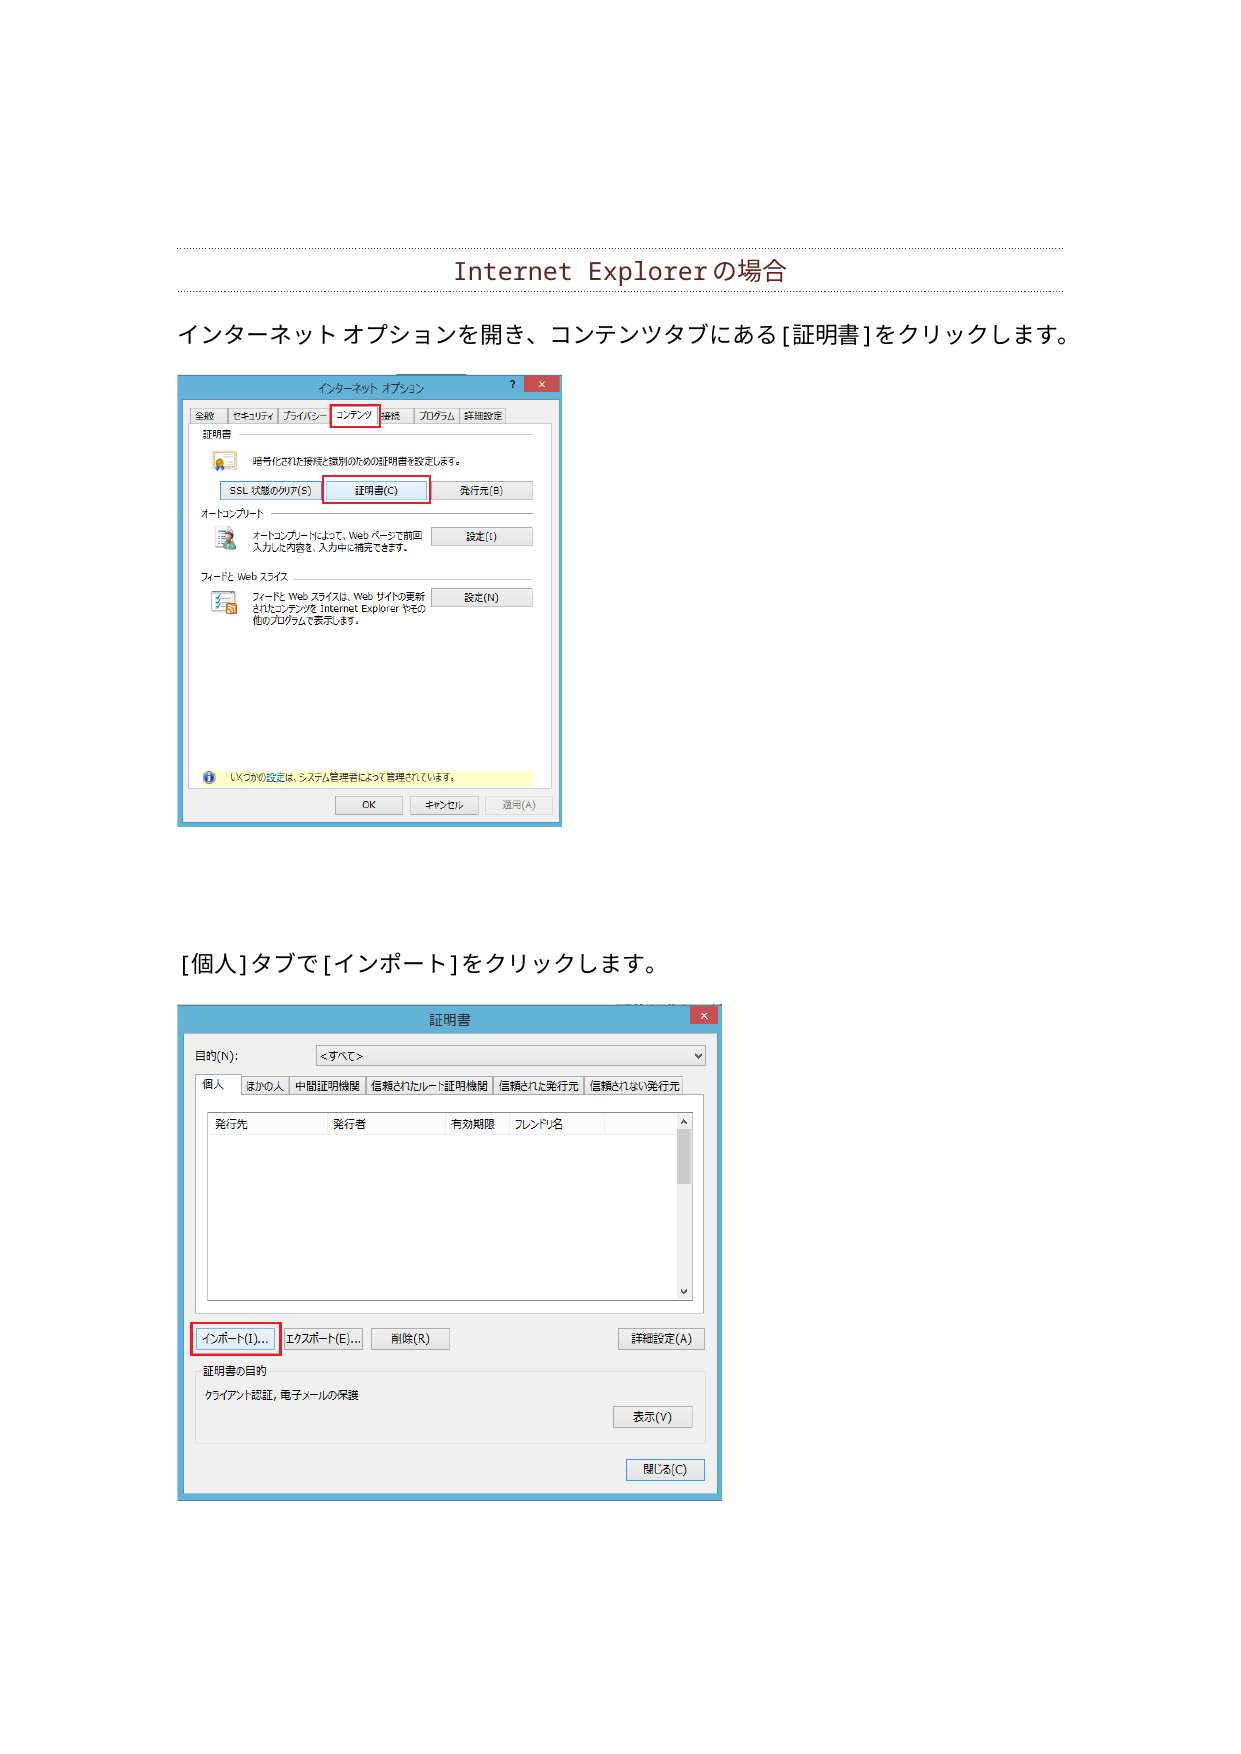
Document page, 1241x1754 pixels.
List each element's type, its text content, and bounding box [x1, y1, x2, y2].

text [個人]タブで[インポート]をクリックします。 [177, 944, 1063, 982]
text インターネット オプションを開き、コンテンツタブにある[証明書]をクリックします。 [177, 314, 1063, 352]
subtitle Internet Explorerの場合 [177, 248, 1063, 292]
picture [177, 374, 563, 827]
picture [177, 1004, 723, 1524]
